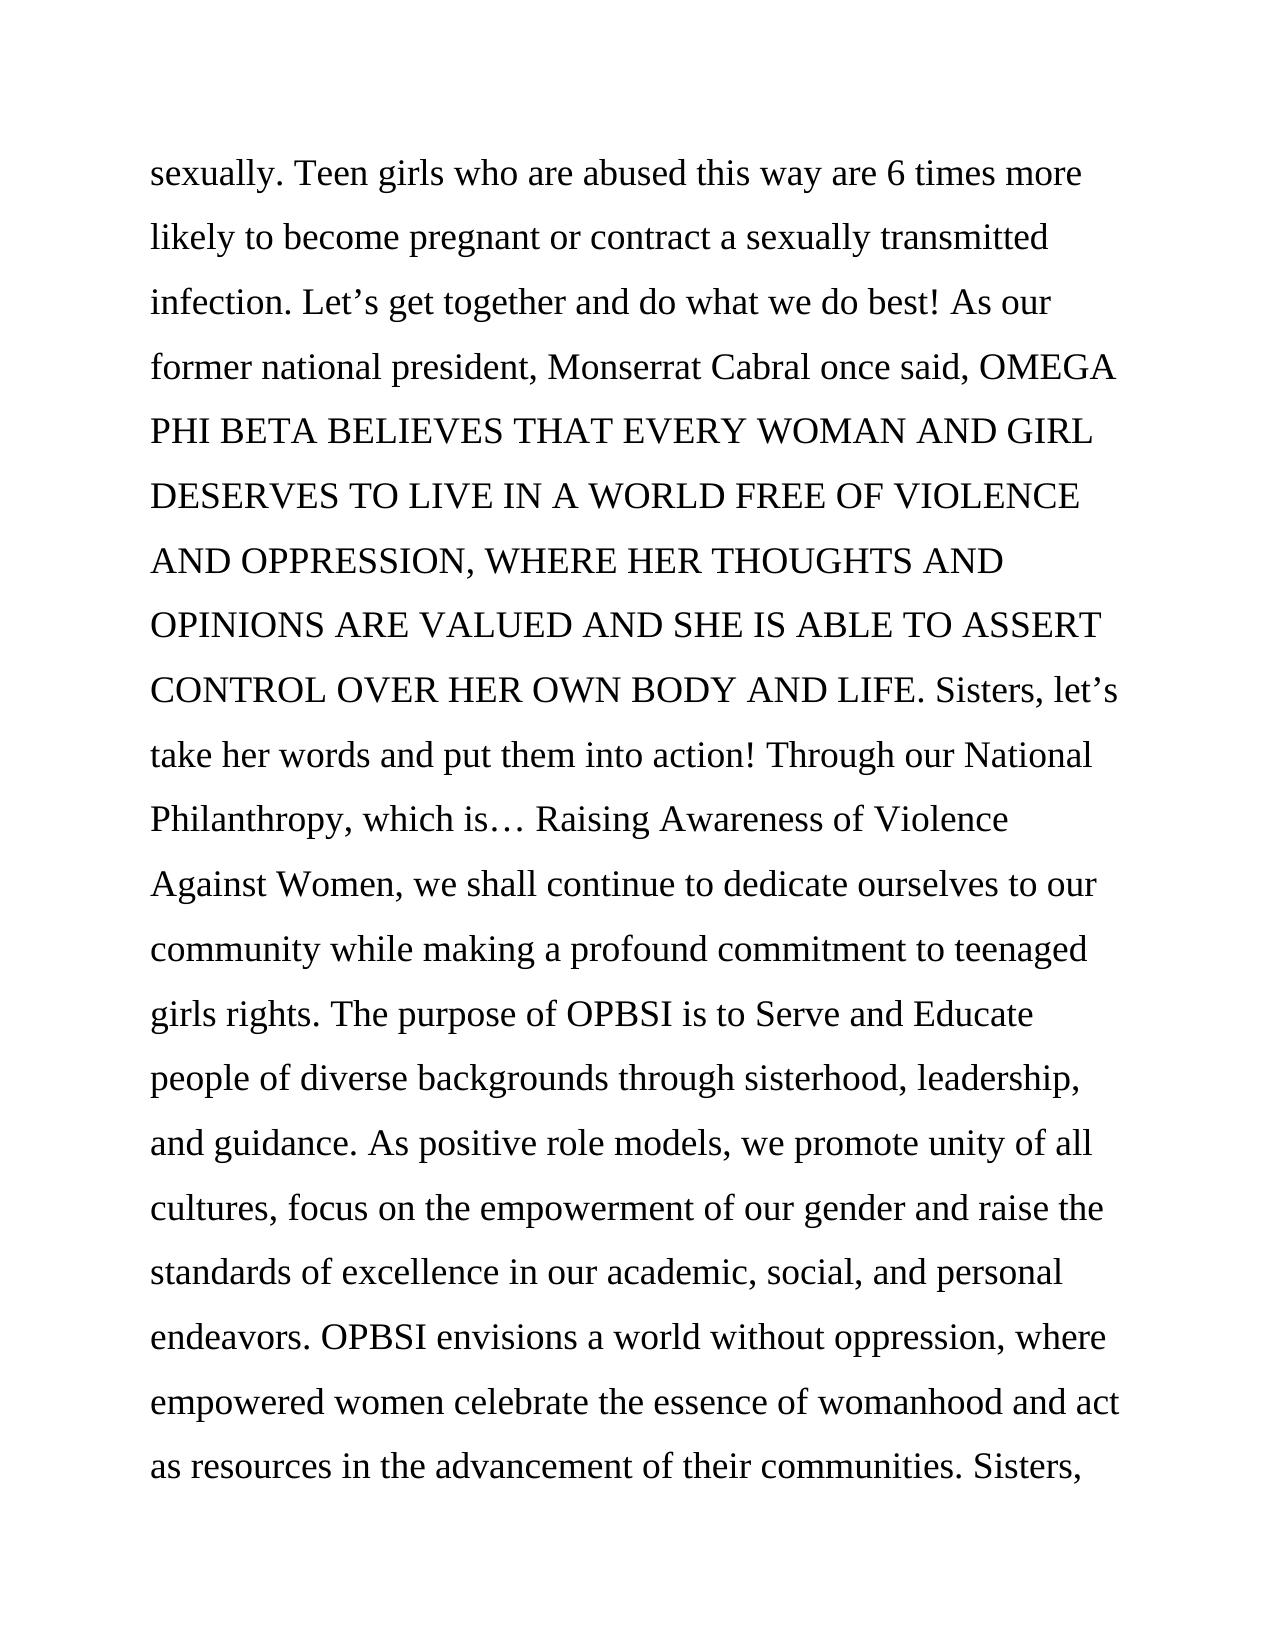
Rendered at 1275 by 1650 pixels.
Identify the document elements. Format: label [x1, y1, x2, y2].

text [150, 150, 1125, 1487]
